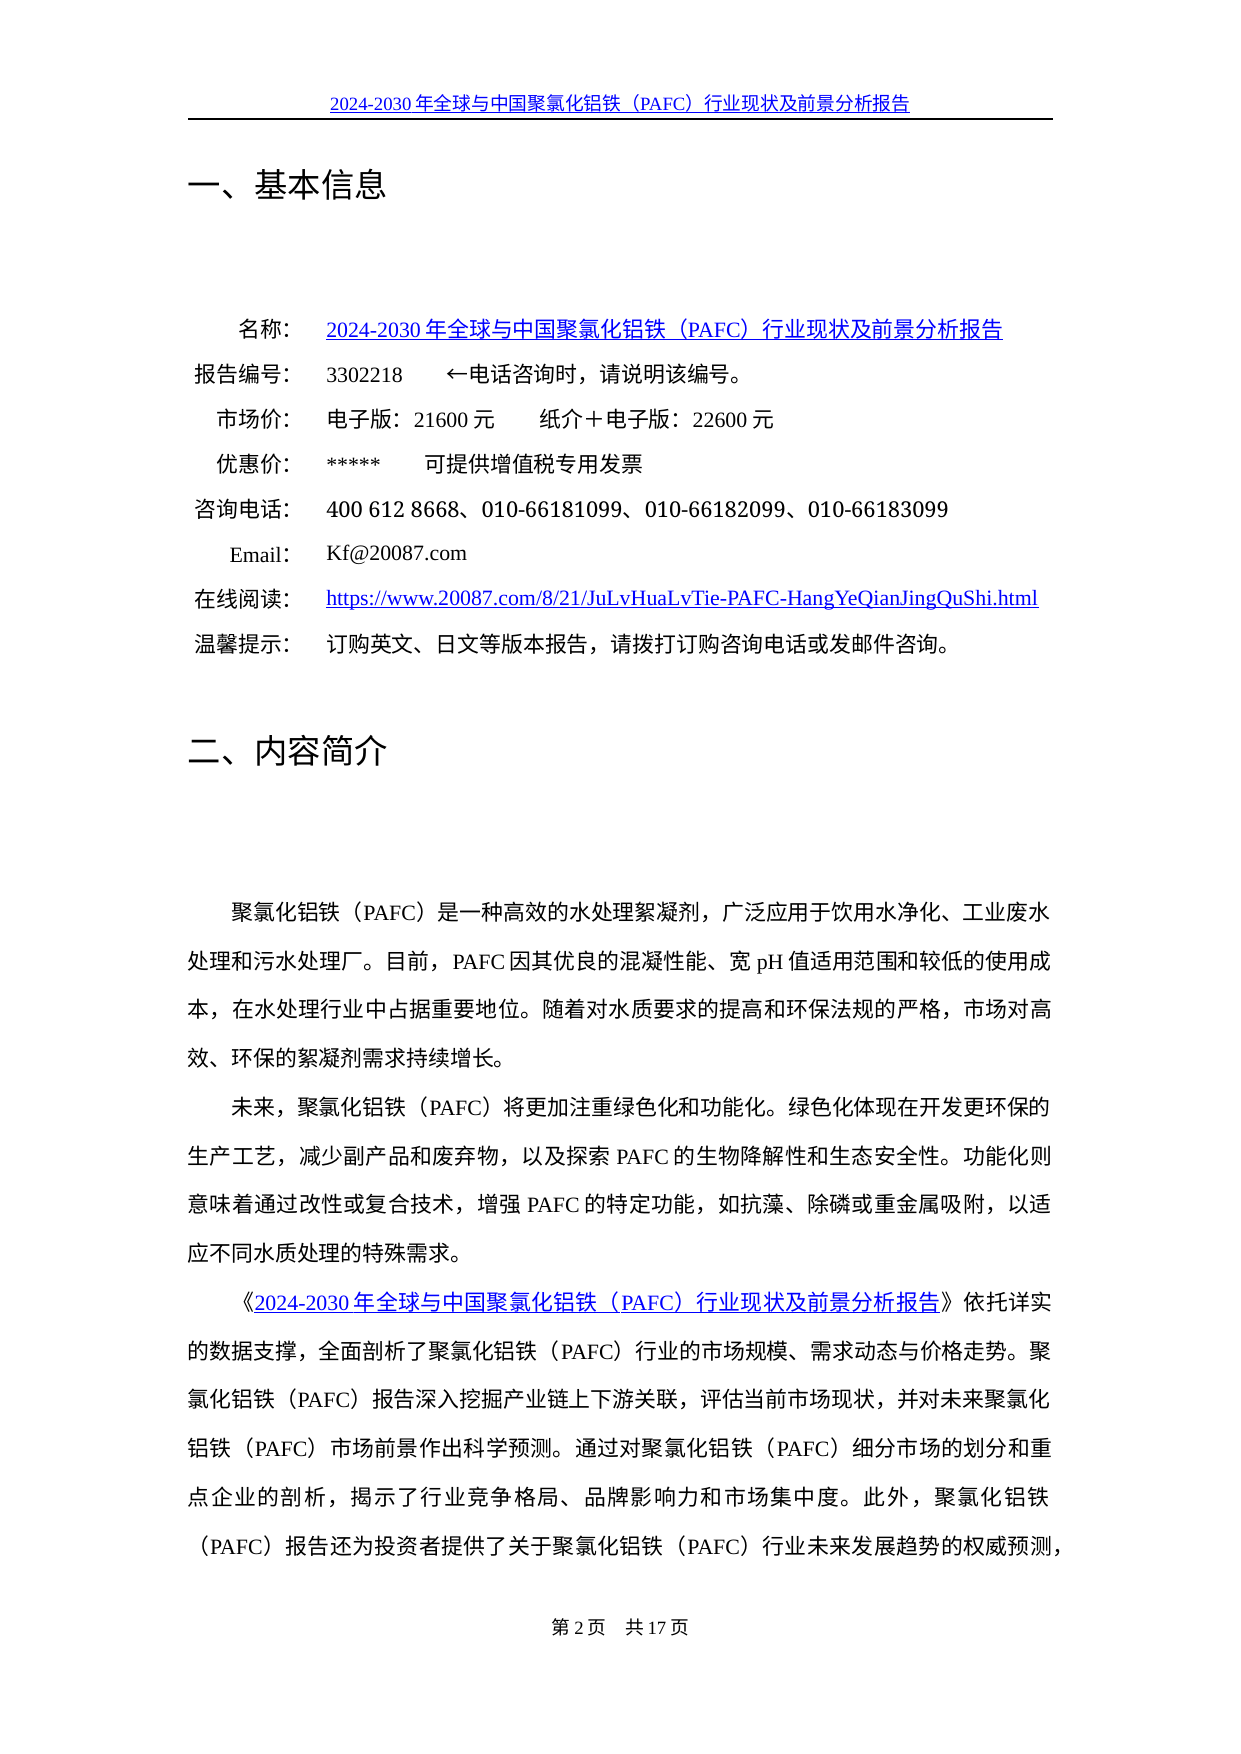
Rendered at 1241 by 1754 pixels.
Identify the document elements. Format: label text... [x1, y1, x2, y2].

title 二、内容简介 [187, 717, 1053, 782]
table_cell 温馨提示： [167, 627, 315, 672]
table_cell 电子版：21600 元 纸介＋电子版：22600 元 [315, 402, 1073, 447]
table_cell 3302218 ←电话咨询时，请说明该编号。 [315, 357, 1073, 402]
table_cell Email： [167, 537, 315, 582]
table_cell [315, 582, 1073, 627]
table_cell 400 612 8668、010-66181099、010-66182099、010-66183099 [315, 492, 1073, 537]
table_cell 优惠价： [167, 447, 315, 492]
table_cell ***** 可提供增值税专用发票 [315, 447, 1073, 492]
table_header 名称： [167, 312, 315, 357]
table_cell 市场价： [167, 402, 315, 447]
table_cell 在线阅读： [167, 582, 315, 627]
table_cell 咨询电话： [167, 492, 315, 537]
table_cell 报告编号： [167, 357, 315, 402]
table_cell 订购英文、日文等版本报告，请拨打订购咨询电话或发邮件咨询。 [315, 627, 1073, 672]
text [187, 894, 1053, 1561]
title 一、基本信息 [187, 150, 1053, 215]
table_header 2024-2030年全球与中国聚氯化铝铁（PAFC）行业现状及前景分析报告 [315, 312, 1073, 357]
table_cell Kf@20087.com [315, 537, 1073, 582]
